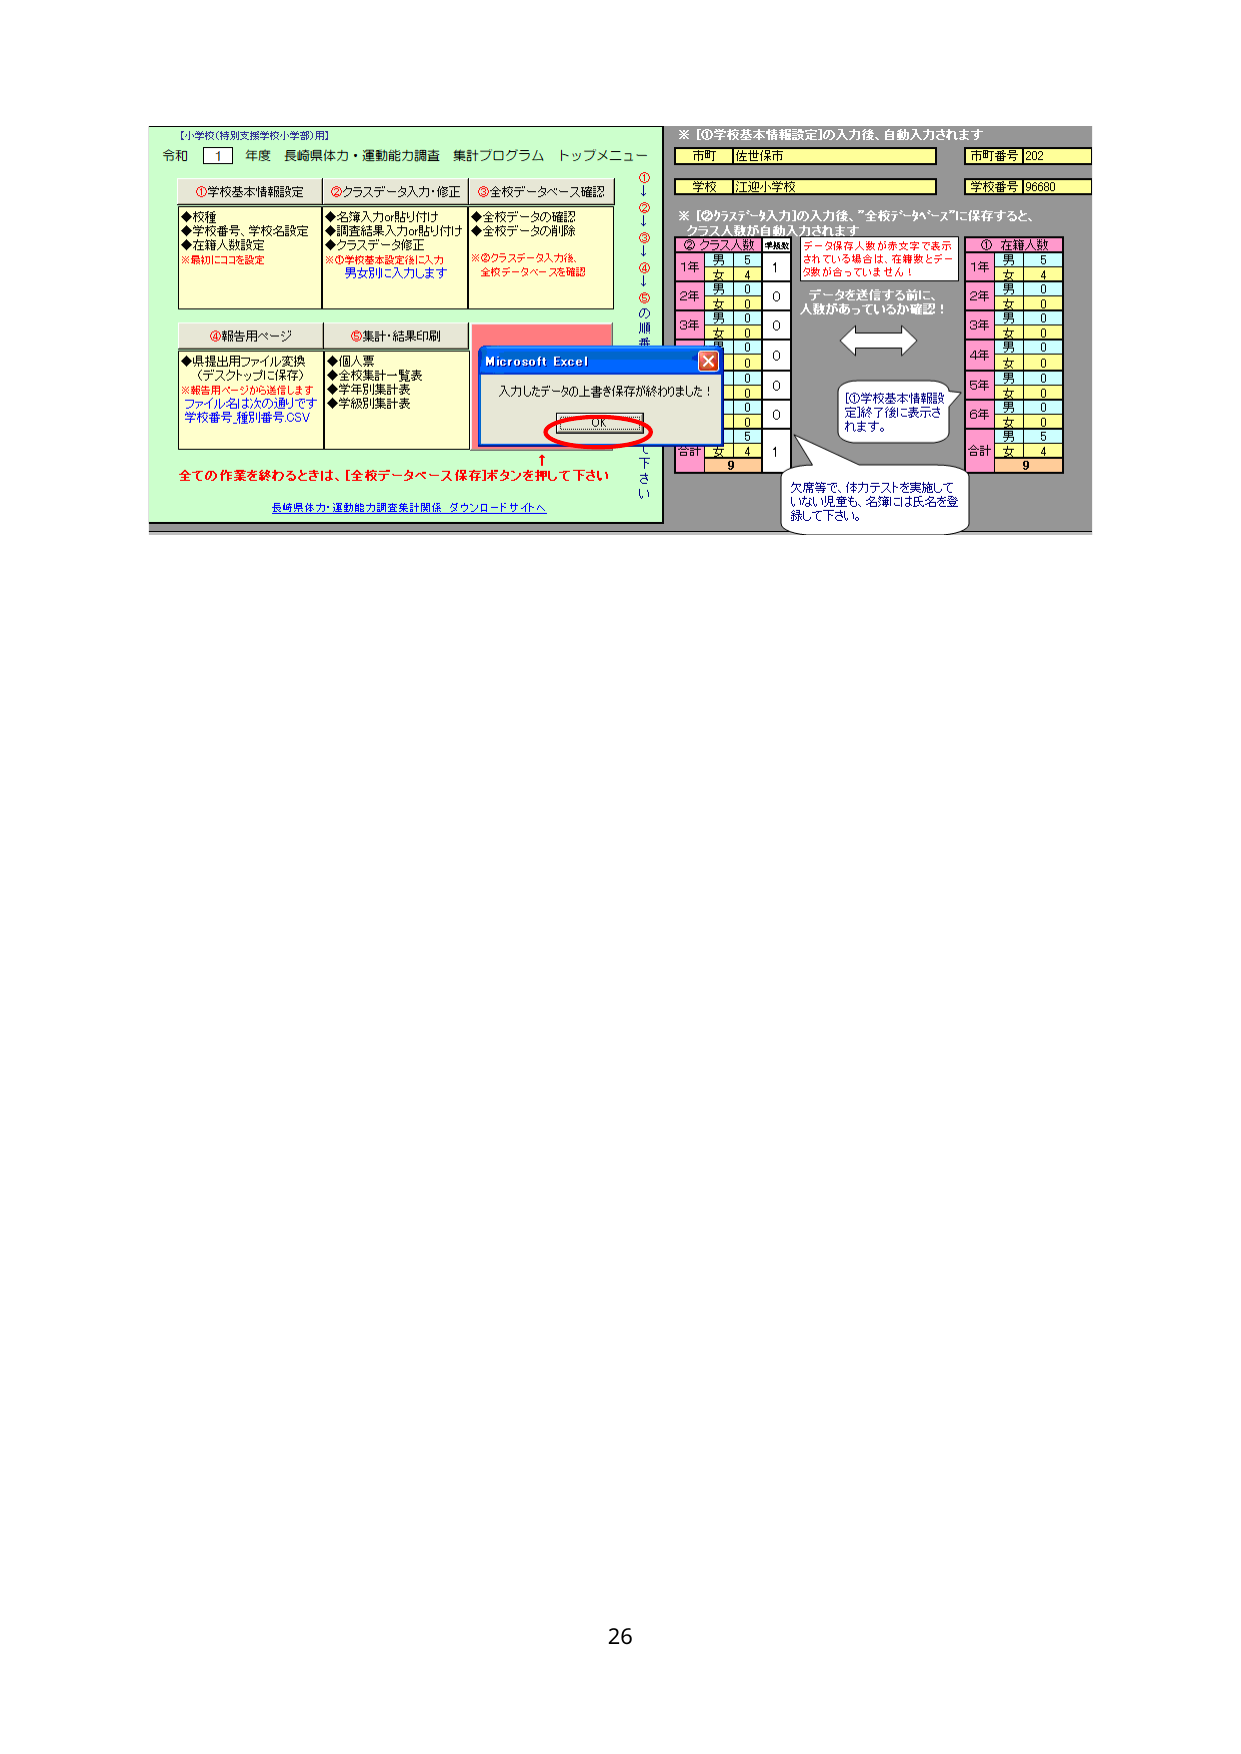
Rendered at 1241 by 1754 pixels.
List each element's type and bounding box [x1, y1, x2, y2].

picture [148, 126, 1093, 535]
